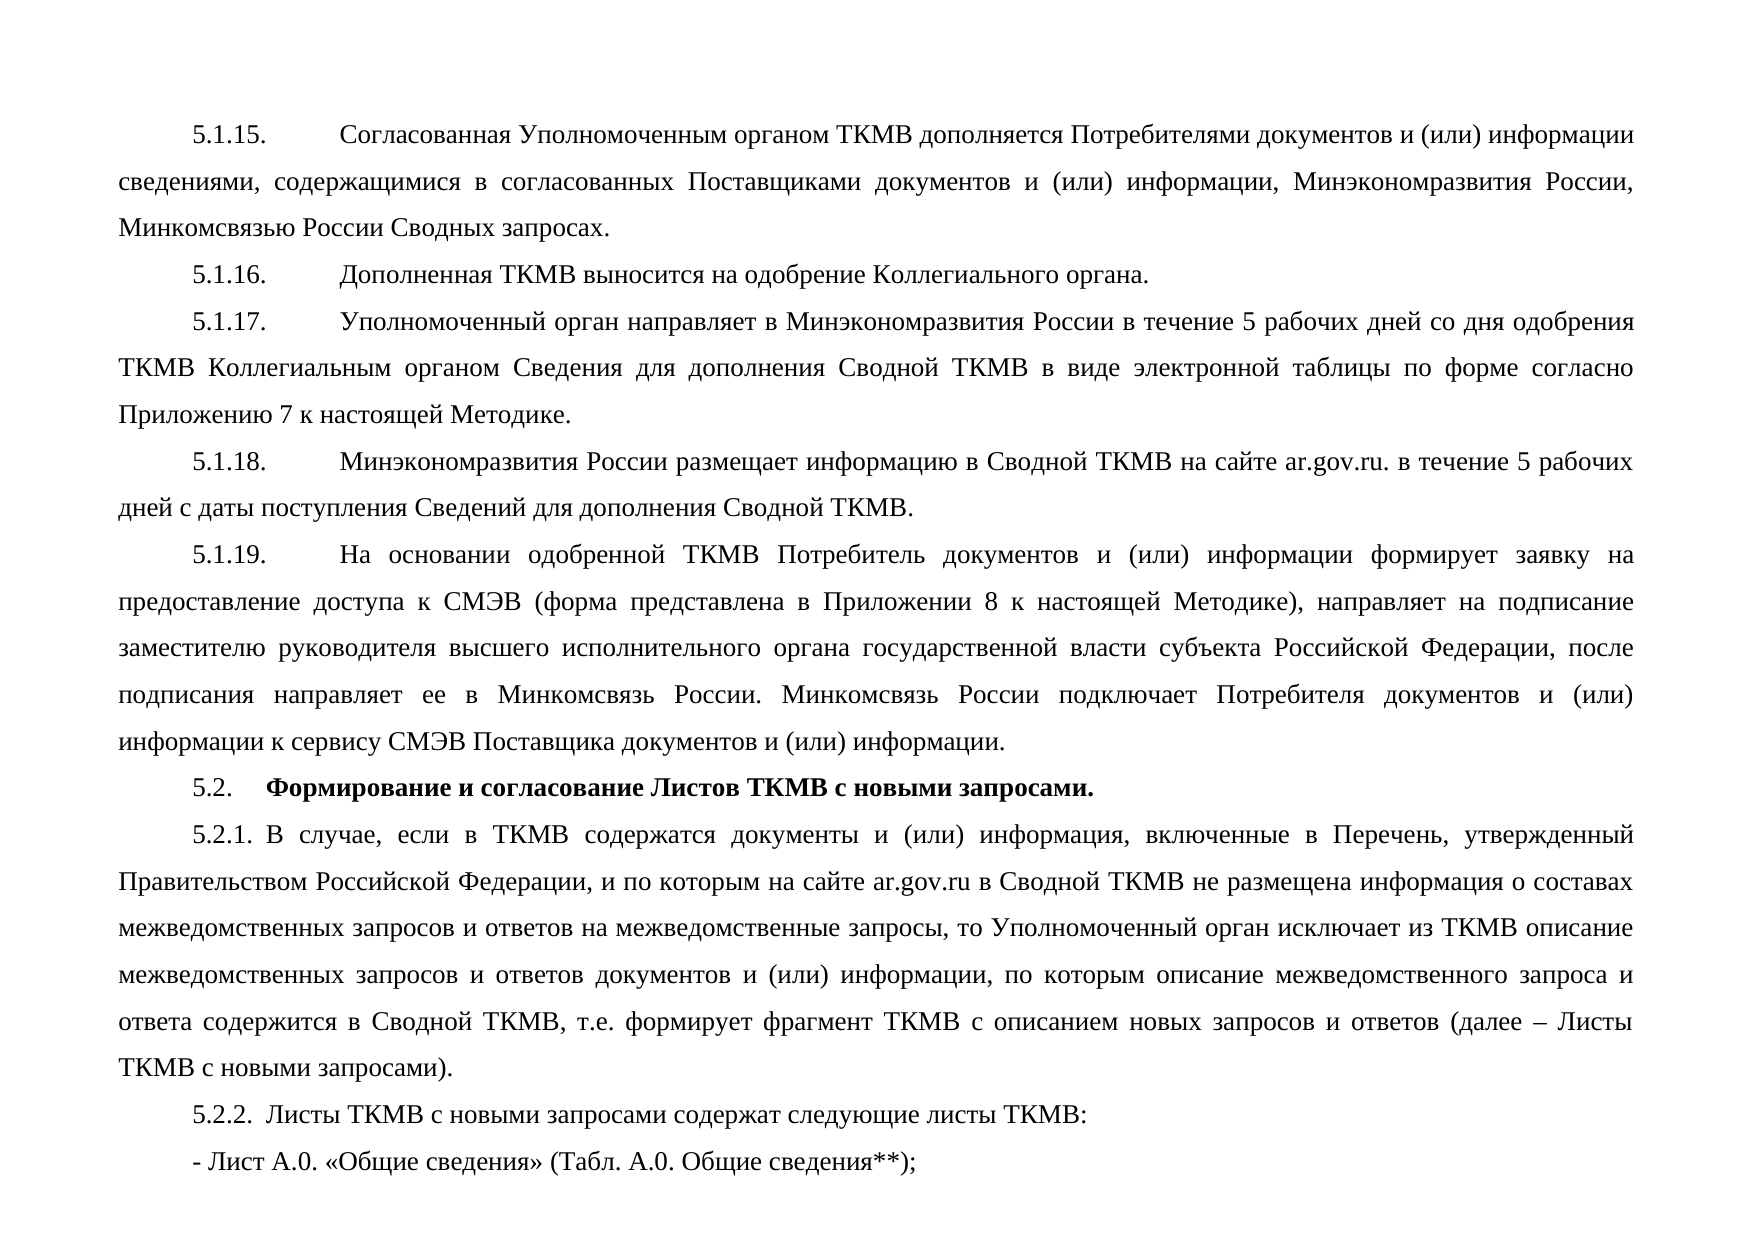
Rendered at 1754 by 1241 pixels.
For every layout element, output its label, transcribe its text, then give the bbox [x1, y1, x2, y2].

list На основании одобренной ТКМВ Потребитель документов и (или) информации формирует заявку на предоставление доступа к СМЭВ (форма представлена в Приложении 8 к настоящей Методике), направляет на подписание заместителю руководителя высшего исполнительного органа государственной власти субъекта Российской Федерации, после подписания направляет ее в Минкомсвязь России. Минкомсвязь России подключает Потребителя документов и (или) информации к сервису СМЭВ Поставщика документов и (или) информации. [118, 538, 1636, 756]
list Дополненная ТКМВ выносится на одобрение Коллегиального органа. [118, 258, 1636, 289]
list - Лист А.0. «Общие сведения» (Табл. А.0. Общие сведения**); [118, 1145, 1636, 1176]
list Согласованная Уполномоченным органом ТКМВ дополняется Потребителями документов и (или) информации сведениями, содержащимися в согласованных Поставщиками документов и (или) информации, Минэкономразвития России, Минкомсвязью России Сводных запросах. [118, 118, 1636, 243]
list Минэкономразвития России размещает информацию в Сводной ТКМВ на сайте ar.gov.ru. в течение 5 рабочих дней с даты поступления Сведений для дополнения Сводной ТКМВ. [118, 445, 1636, 523]
list В случае, если в ТКМВ содержатся документы и (или) информация, включенные в Перечень, утвержденный Правительством Российской Федерации, и по которым на сайте ar.gov.ru в Сводной ТКМВ не размещена информация о составах межведомственных запросов и ответов на межведомственные запросы, то Уполномоченный орган исключает из ТКМВ описание межведомственных запросов и ответов документов и (или) информации, по которым описание межведомственного запроса и ответа содержится в Сводной ТКМВ, т.е. формирует фрагмент ТКМВ с описанием новых запросов и ответов (далее – Листы ТКМВ с новыми запросами). [118, 818, 1636, 1083]
list Листы ТКМВ с новыми запросами содержат следующие листы ТКМВ: [118, 1098, 1636, 1129]
subtitle Формирование и согласование Листов ТКМВ с новыми запросами. [118, 771, 1636, 803]
list Уполномоченный орган направляет в Минэкономразвития России в течение 5 рабочих дней со дня одобрения ТКМВ Коллегиальным органом Сведения для дополнения Сводной ТКМВ в виде электронной таблицы по форме согласно Приложению 7 к настоящей Методике. [118, 305, 1636, 429]
